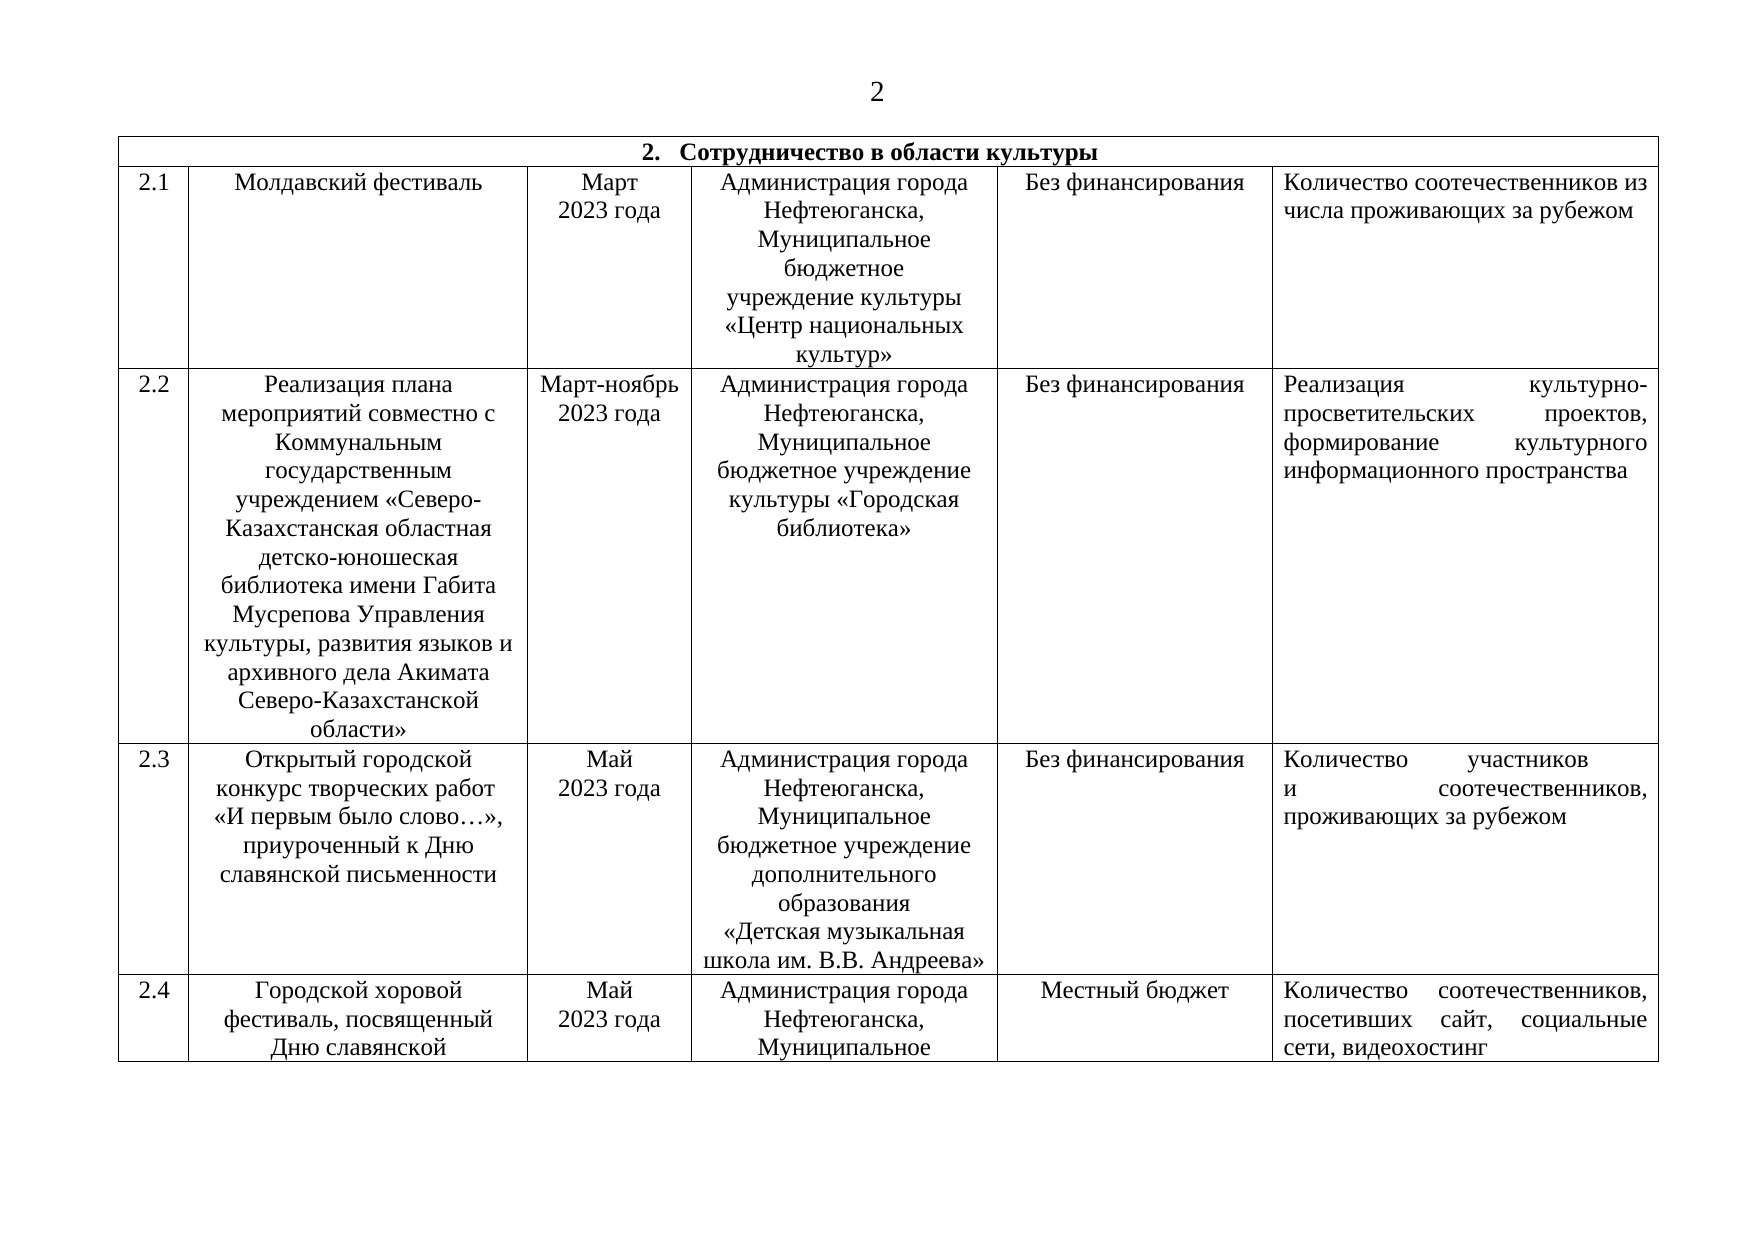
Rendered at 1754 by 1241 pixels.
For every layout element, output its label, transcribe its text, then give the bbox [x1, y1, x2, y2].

table_cell Без финансирования [998, 369, 1272, 743]
table_cell 2.2 [119, 369, 188, 743]
table_cell 2.4 [119, 975, 188, 1061]
table_cell Количество участников и соотечественников, проживающих за рубежом [1273, 744, 1658, 974]
table_cell Май 2023 года [528, 975, 691, 1061]
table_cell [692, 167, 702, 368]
table_cell Май 2023 года [528, 744, 691, 974]
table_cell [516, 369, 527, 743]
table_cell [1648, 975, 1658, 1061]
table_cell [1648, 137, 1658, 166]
table_cell Молдавский фестиваль [189, 167, 527, 368]
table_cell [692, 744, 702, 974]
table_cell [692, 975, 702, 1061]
table_cell Открытый городской конкурс творческих работ «И первым было слово…», приуроченный к Дню славянской письменности [189, 744, 527, 974]
table_cell Количество соотечественников из числа проживающих за рубежом [1273, 167, 1658, 368]
table_cell 2.1 [119, 167, 188, 368]
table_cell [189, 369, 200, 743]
table_cell Март 2023 года [528, 167, 691, 368]
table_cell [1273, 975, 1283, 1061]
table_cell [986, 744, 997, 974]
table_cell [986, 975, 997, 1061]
table_cell Март-ноябрь 2023 года [528, 369, 691, 743]
table_cell Реализация культурно-просветительских проектов, формирование культурного информационного пространства [1273, 369, 1658, 743]
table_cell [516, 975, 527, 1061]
table_cell Без финансирования [998, 167, 1272, 368]
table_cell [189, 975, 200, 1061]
table_cell 2.3 [119, 744, 188, 974]
table_cell Без финансирования [998, 744, 1272, 974]
table_cell Администрация города Нефтеюганска, Муниципальное бюджетное учреждение культуры «Городская библиотека» [692, 369, 997, 743]
